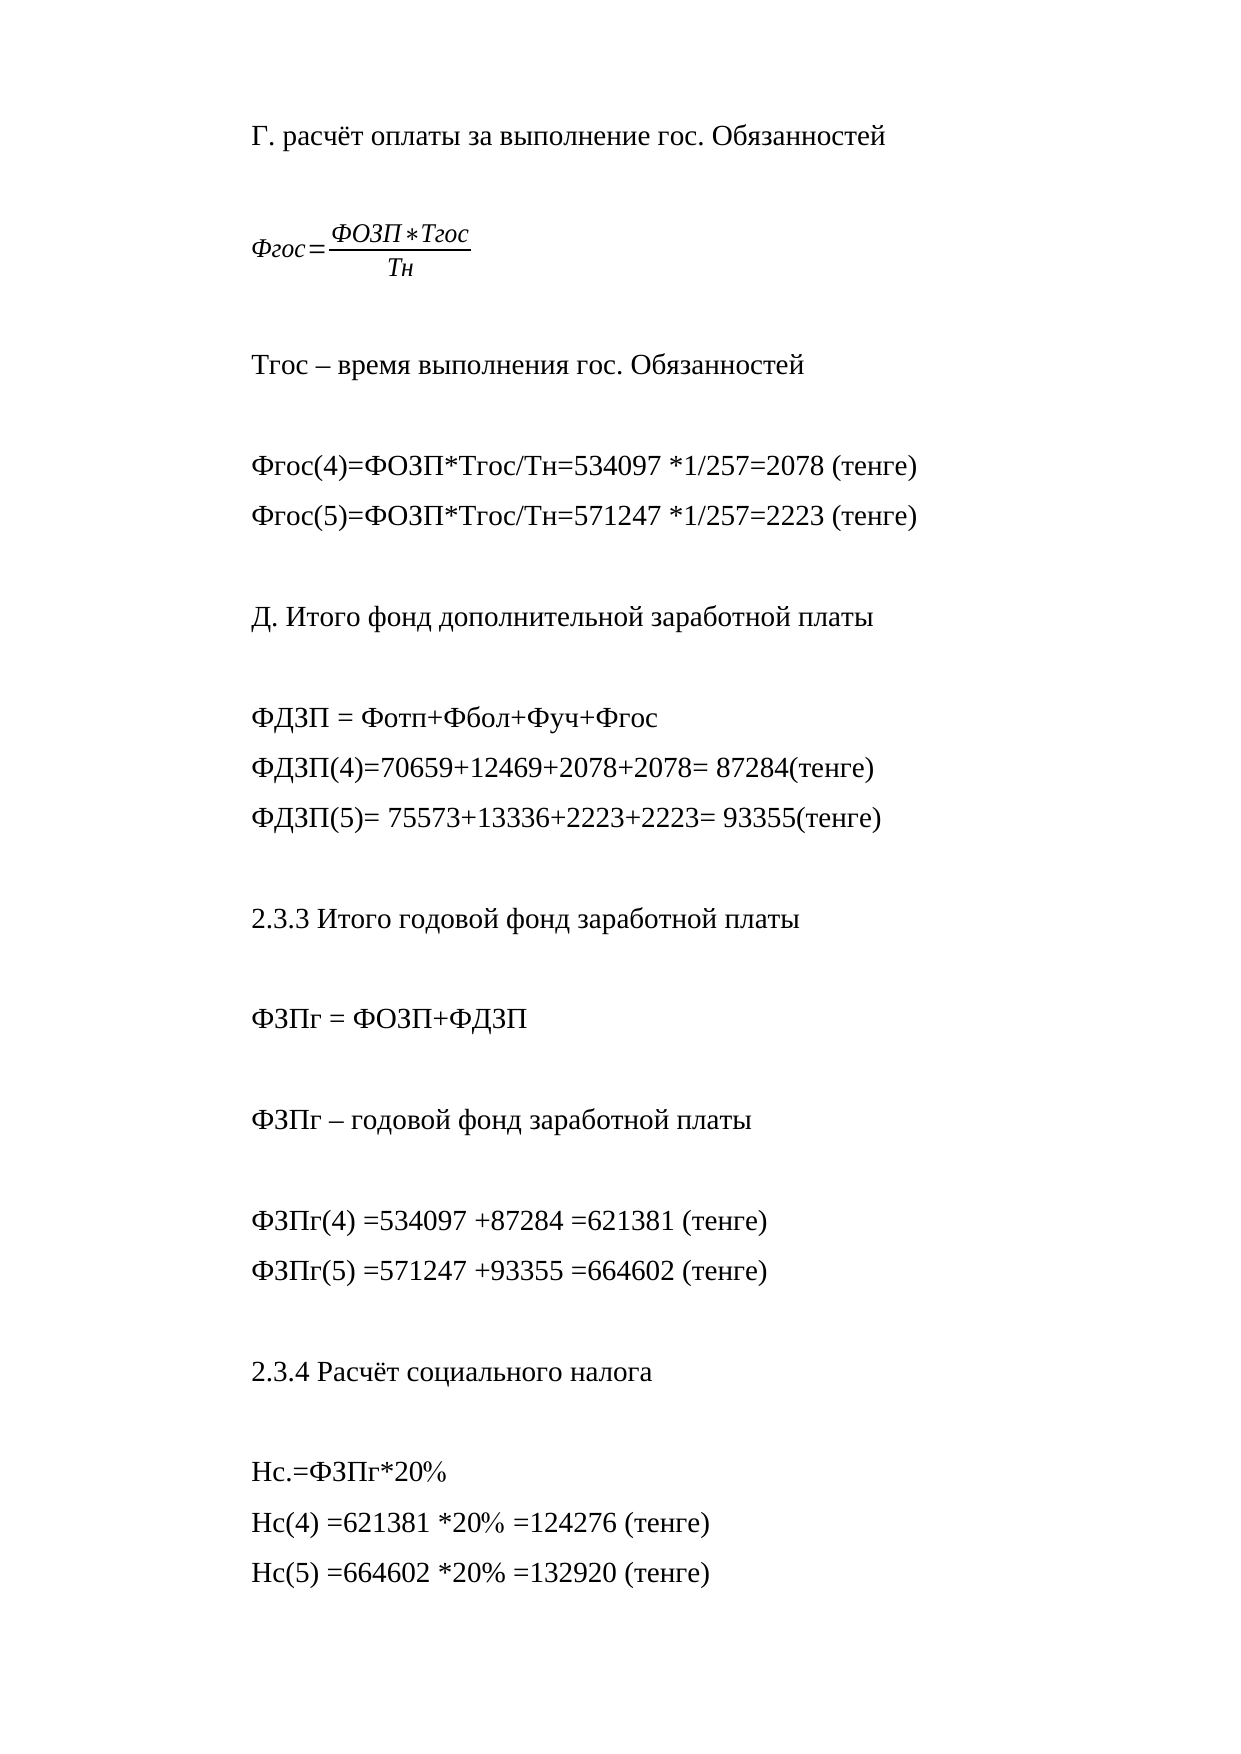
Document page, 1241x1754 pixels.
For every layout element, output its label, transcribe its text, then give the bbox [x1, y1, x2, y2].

text ФЗПг = ФОЗП+ФДЗП [177, 1002, 1152, 1035]
subtitle ФДЗП = Фотп+Фбол+Фуч+Фгос [177, 700, 1152, 733]
text ФЗПг(4) =534097 +87284 =621381 (тенге) [177, 1203, 1152, 1236]
text Нс(4) =621381 *20 =124276 (тенге) [177, 1505, 1152, 1538]
text ФДЗП(4)=70659+12469+2078+2078= 87284(тенге) [177, 750, 1152, 783]
text 2.3.4 Расчёт социального налога [177, 1354, 1152, 1387]
text ФДЗП(5)= 75573+13336+2223+2223= 93355(тенге) [177, 800, 1152, 834]
text Нс.=ФЗПг*20 [177, 1454, 1152, 1488]
text ФЗПг(5) =571247 +93355 =664602 (тенге) [177, 1253, 1152, 1287]
text Тгос – время выполнения гос. Обязанностей [177, 347, 1152, 381]
text Нс(5) =664602 *20% =132920 (тенге) [177, 1555, 1152, 1589]
text Фгос(4)=ФОЗП*Тгос/Тн=534097 *1/257=2078 (тенге) [177, 448, 1152, 482]
text Д. Итого фонд дополнительной заработной платы [177, 599, 1152, 633]
text ФЗПг – годовой фонд заработной платы [177, 1102, 1152, 1136]
text 2.3.3 Итого годовой фонд заработной платы [177, 901, 1152, 934]
text Фгос(5)=ФОЗП*Тгос/Тн=571247 *1/257=2223 (тенге) [177, 498, 1152, 532]
text Г. расчёт оплаты за выполнение гос. Обязанностей [177, 118, 1152, 152]
